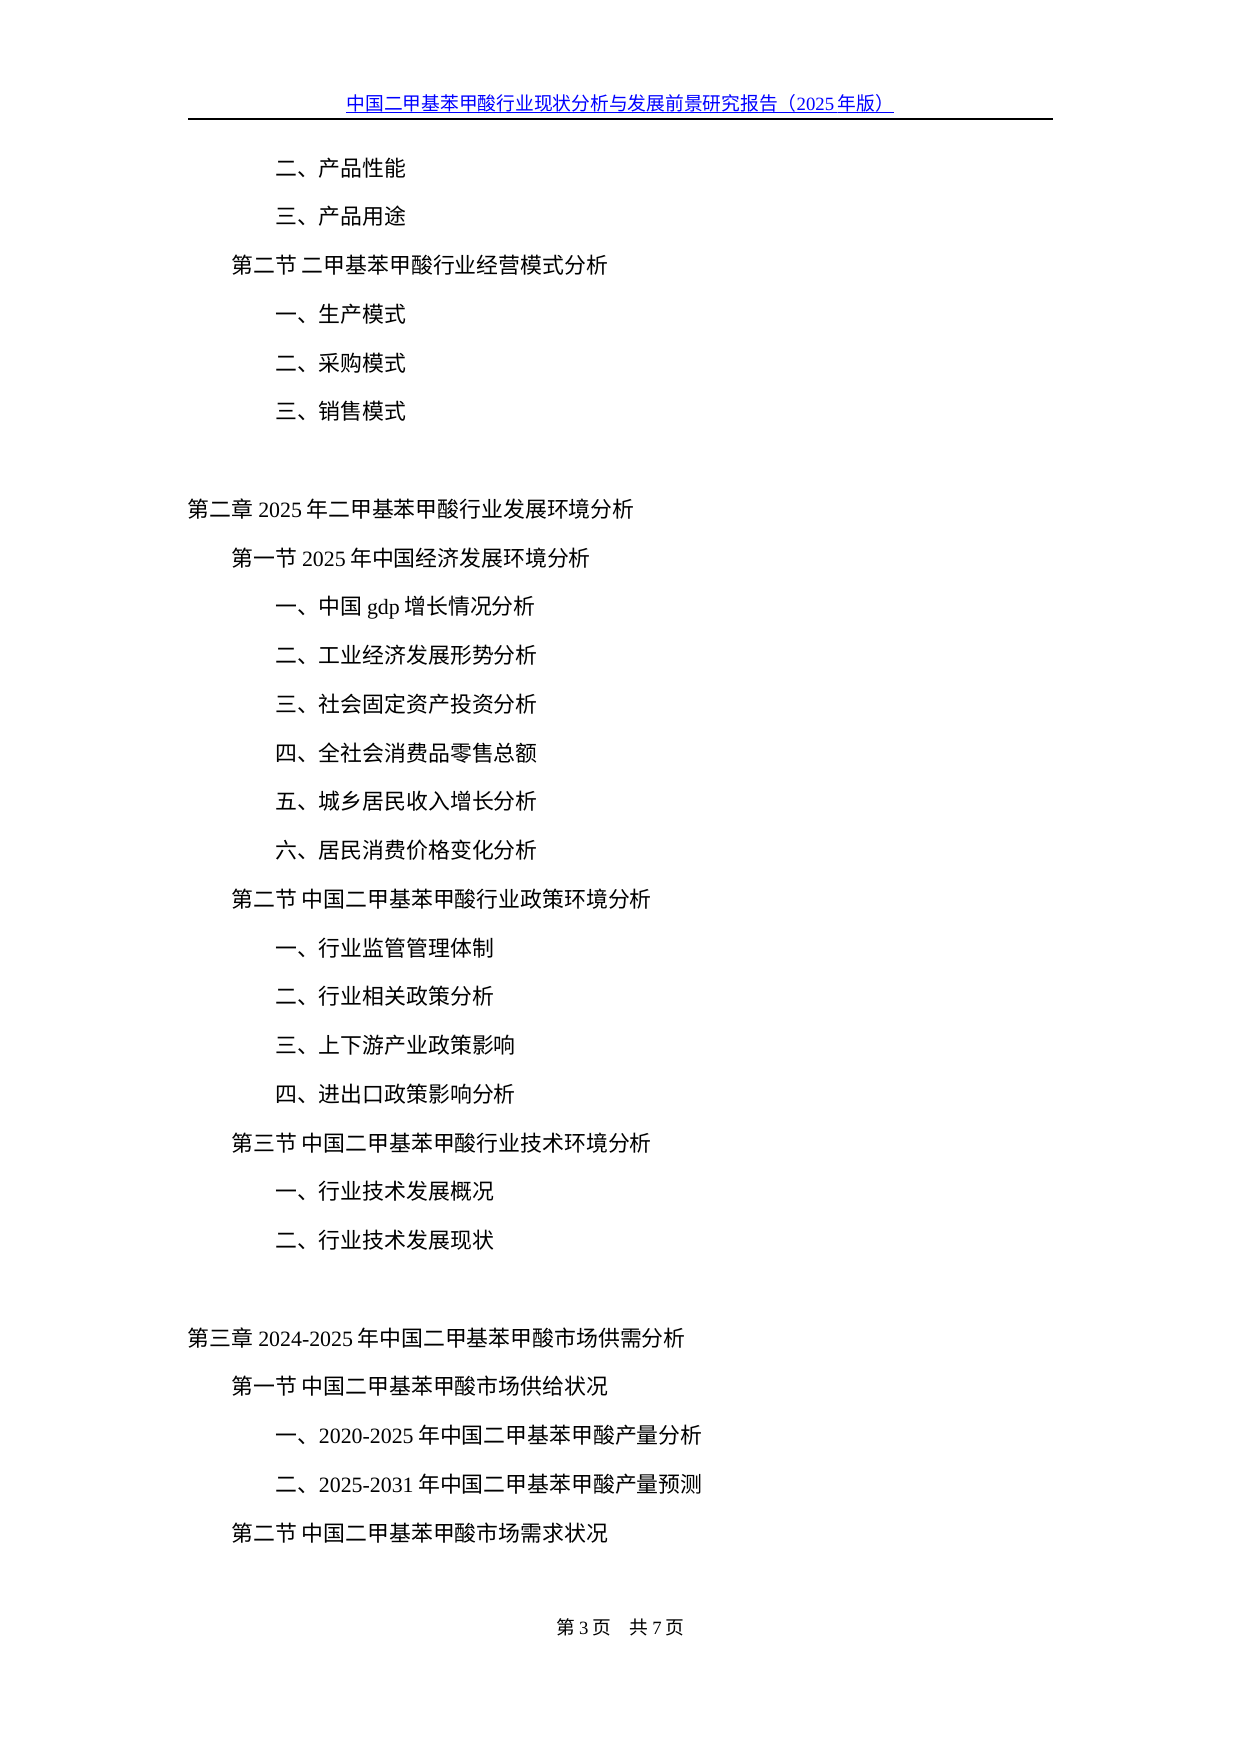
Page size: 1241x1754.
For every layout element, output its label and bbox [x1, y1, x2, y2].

text [187, 150, 1053, 1548]
